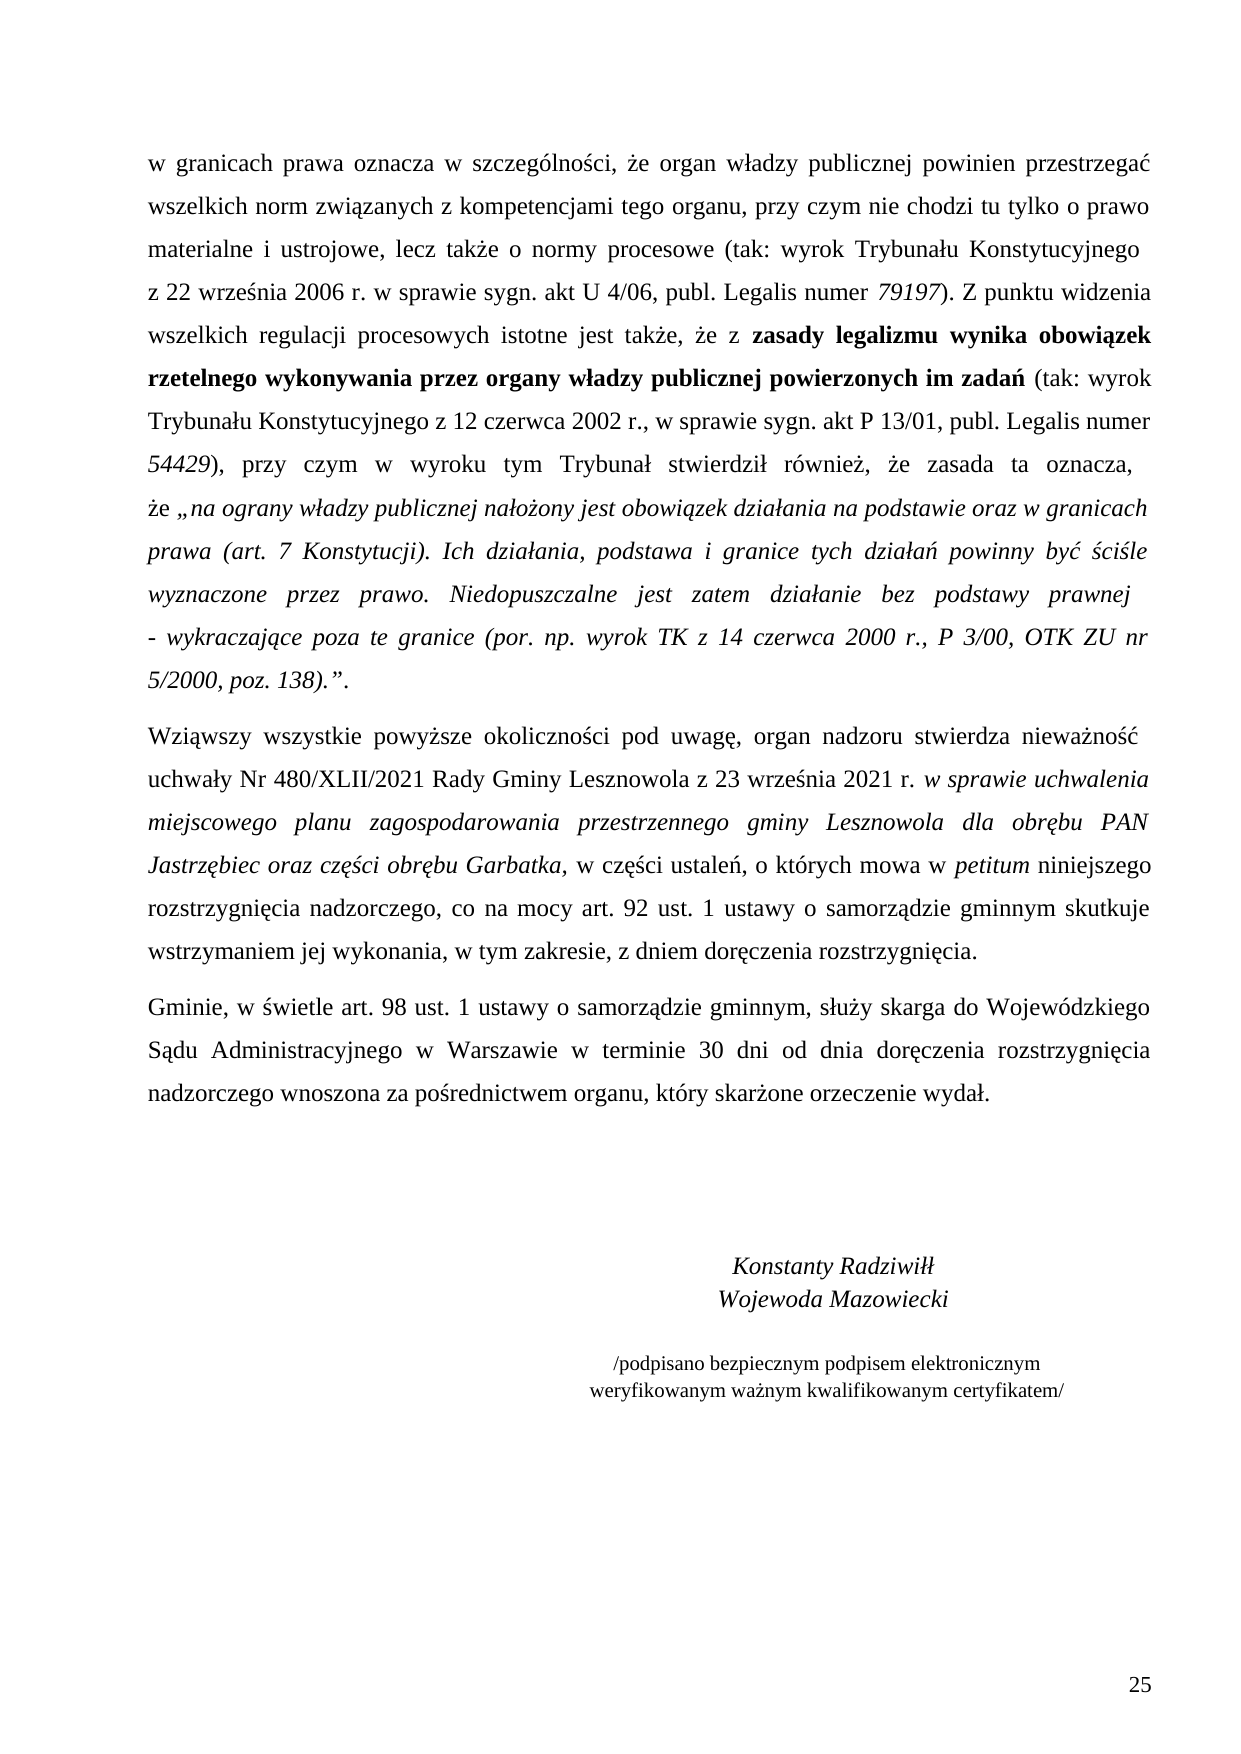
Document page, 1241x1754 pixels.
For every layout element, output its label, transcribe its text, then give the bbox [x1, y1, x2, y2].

text Gminie, w świetle art. 98 ust. 1 ustawy o samorządzie gminnym, służy skarga do Wojewódzkiego Sądu Administracyjnego w Warszawie w terminie 30 dni od dnia doręczenia rozstrzygnięcia nadzorczego wnoszona za pośrednictwem organu, który skarżone orzeczenie wydał. [148, 992, 1152, 1107]
text Wziąwszy wszystkie powyższe okoliczności pod uwagę, organ nadzoru stwierdza nieważność uchwały Nr 480/XLII/2021 Rady Gminy Lesznowola z 23 września 2021 r. w sprawie uchwalenia miejscowego planu zagospodarowania przestrzennego gminy Lesznowola dla obrębu PAN Jastrzębiec oraz części obrębu Garbatka, w części ustaleń, o których mowa w petitum niniejszego rozstrzygnięcia nadzorczego, co na mocy art. 92 ust. 1 ustawy o samorządzie gminnym skutkuje wstrzymaniem jej wykonania, w tym zakresie, z dniem doręczenia rozstrzygnięcia. [148, 721, 1152, 965]
text Konstanty Radziwiłł [442, 1251, 1152, 1280]
text /podpisano bezpiecznym podpisem elektronicznym [502, 1350, 1152, 1374]
text weryfikowanym ważnym kwalifikowanym certyfikatem/ [502, 1378, 1152, 1402]
text Wojewoda Mazowiecki [442, 1284, 1152, 1313]
